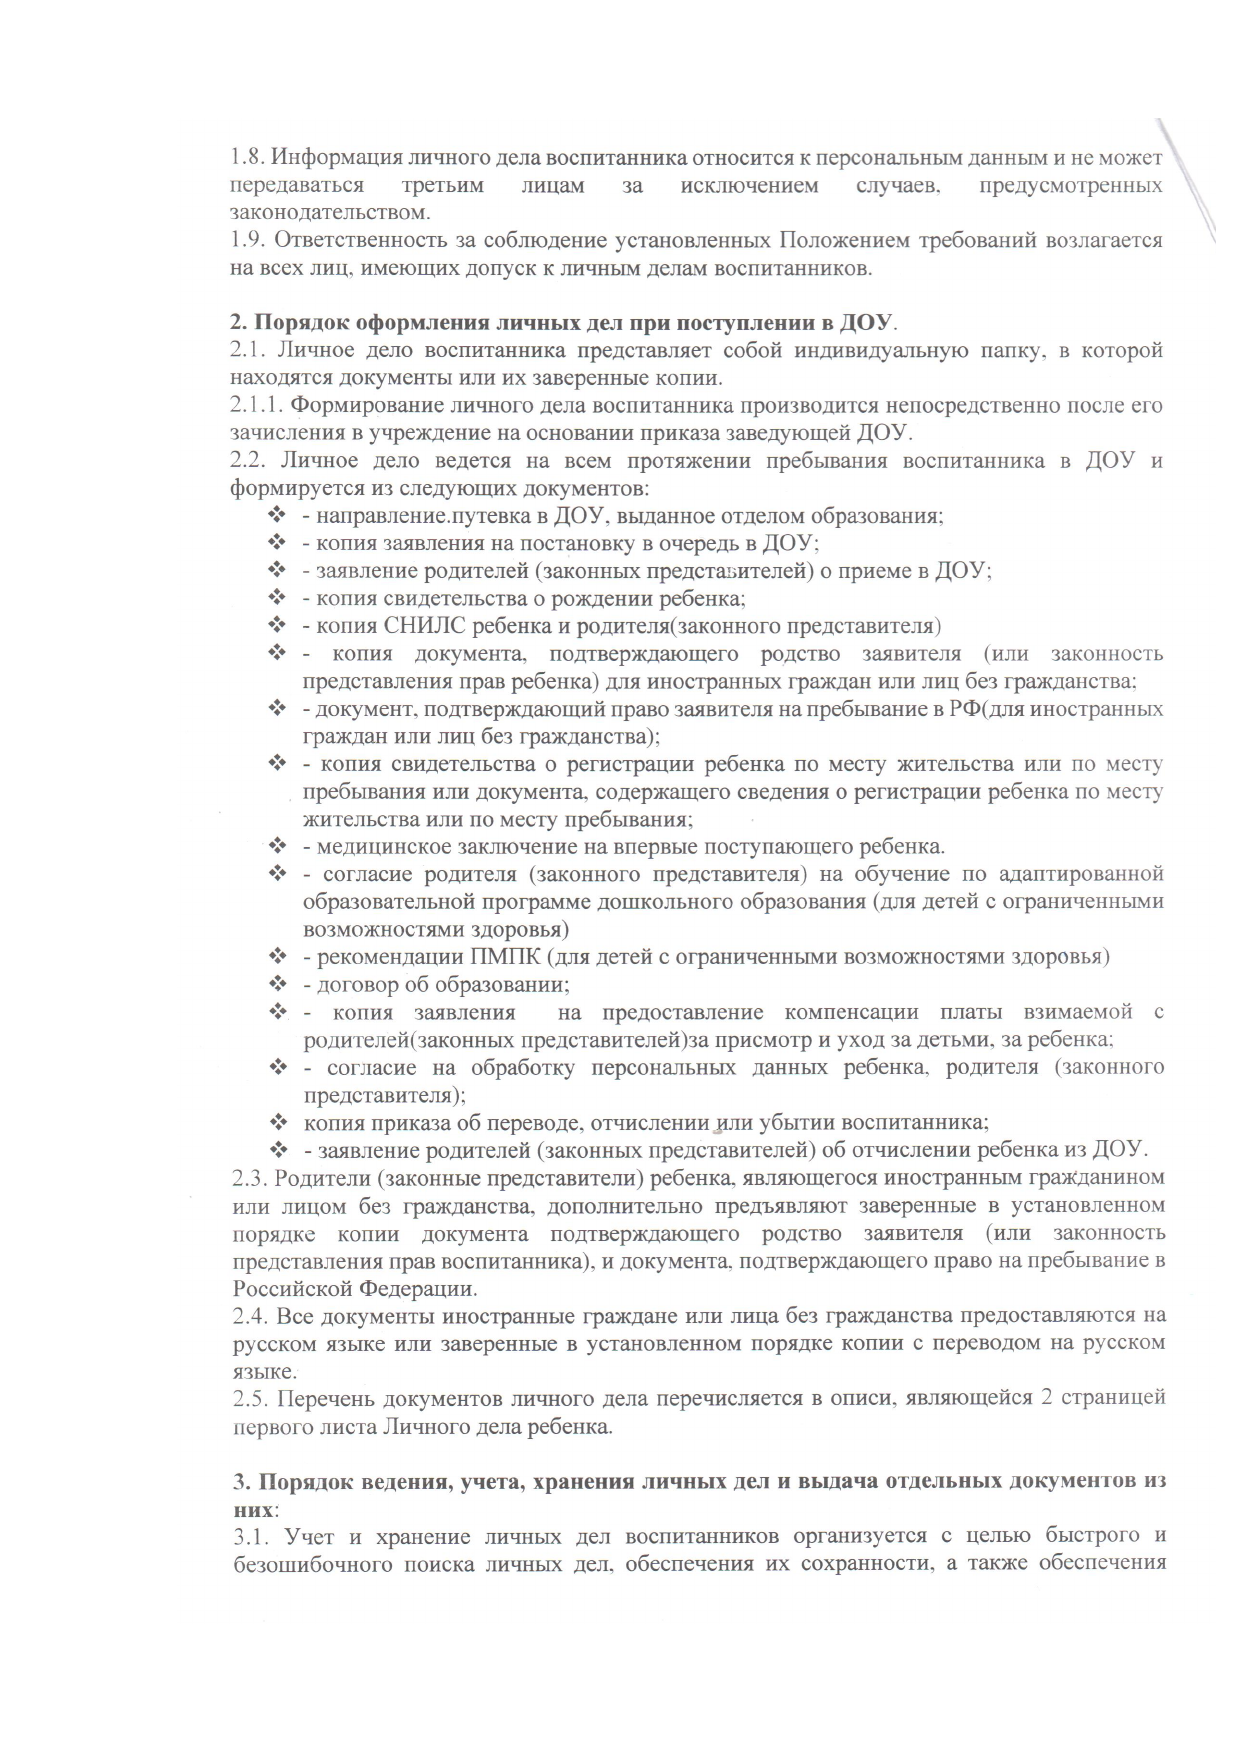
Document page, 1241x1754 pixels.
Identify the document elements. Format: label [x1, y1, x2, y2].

picture [177, 118, 1216, 1624]
